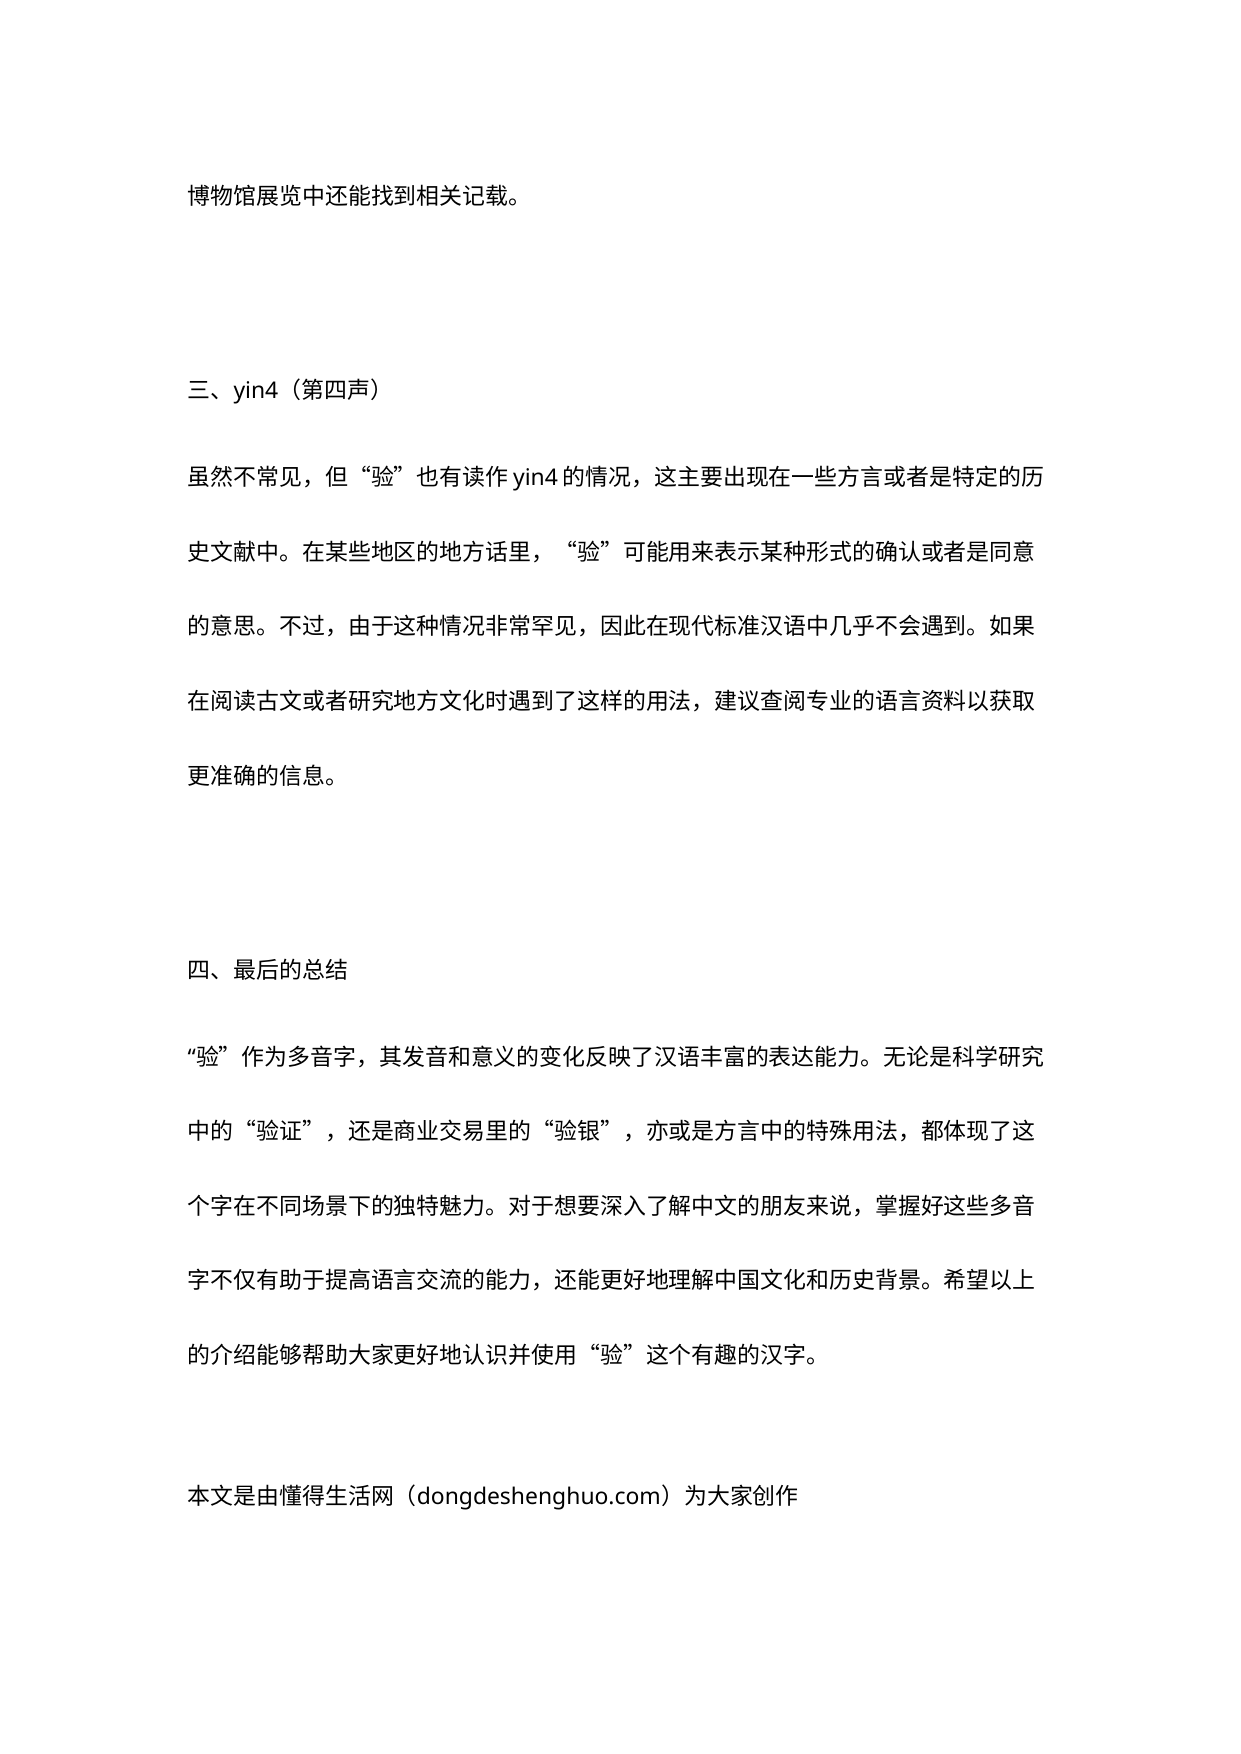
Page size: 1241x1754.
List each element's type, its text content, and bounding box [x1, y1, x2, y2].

text 三、yin4（第四声） [187, 356, 1053, 421]
text “验”作为多音字，其发音和意义的变化反映了汉语丰富的表达能力。无论是科学研究中的“验证”，还是商业交易里的“验银”，亦或是方言中的特殊用法，都体现了这个字在不同场景下的独特魅力。对于想要深入了解中文的朋友来说，掌握好这些多音字不仅有助于提高语言交流的能力，还能更好地理解中国文化和历史背景。希望以上的介绍能够帮助大家更好地认识并使用“验”这个有趣的汉字。 [187, 1022, 1053, 1386]
text 虽然不常见，但“验”也有读作yin4的情况，这主要出现在一些方言或者是特定的历史文献中。在某些地区的地方话里，“验”可能用来表示某种形式的确认或者是同意的意思。不过，由于这种情况非常罕见，因此在现代标准汉语中几乎不会遇到。如果在阅读古文或者研究地方文化时遇到了这样的用法，建议查阅专业的语言资料以获取更准确的信息。 [187, 443, 1053, 807]
text 本文是由懂得生活网（dongdeshenghuo.com）为大家创作 [187, 1462, 1053, 1527]
text 四、最后的总结 [187, 936, 1053, 1001]
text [187, 162, 1053, 227]
